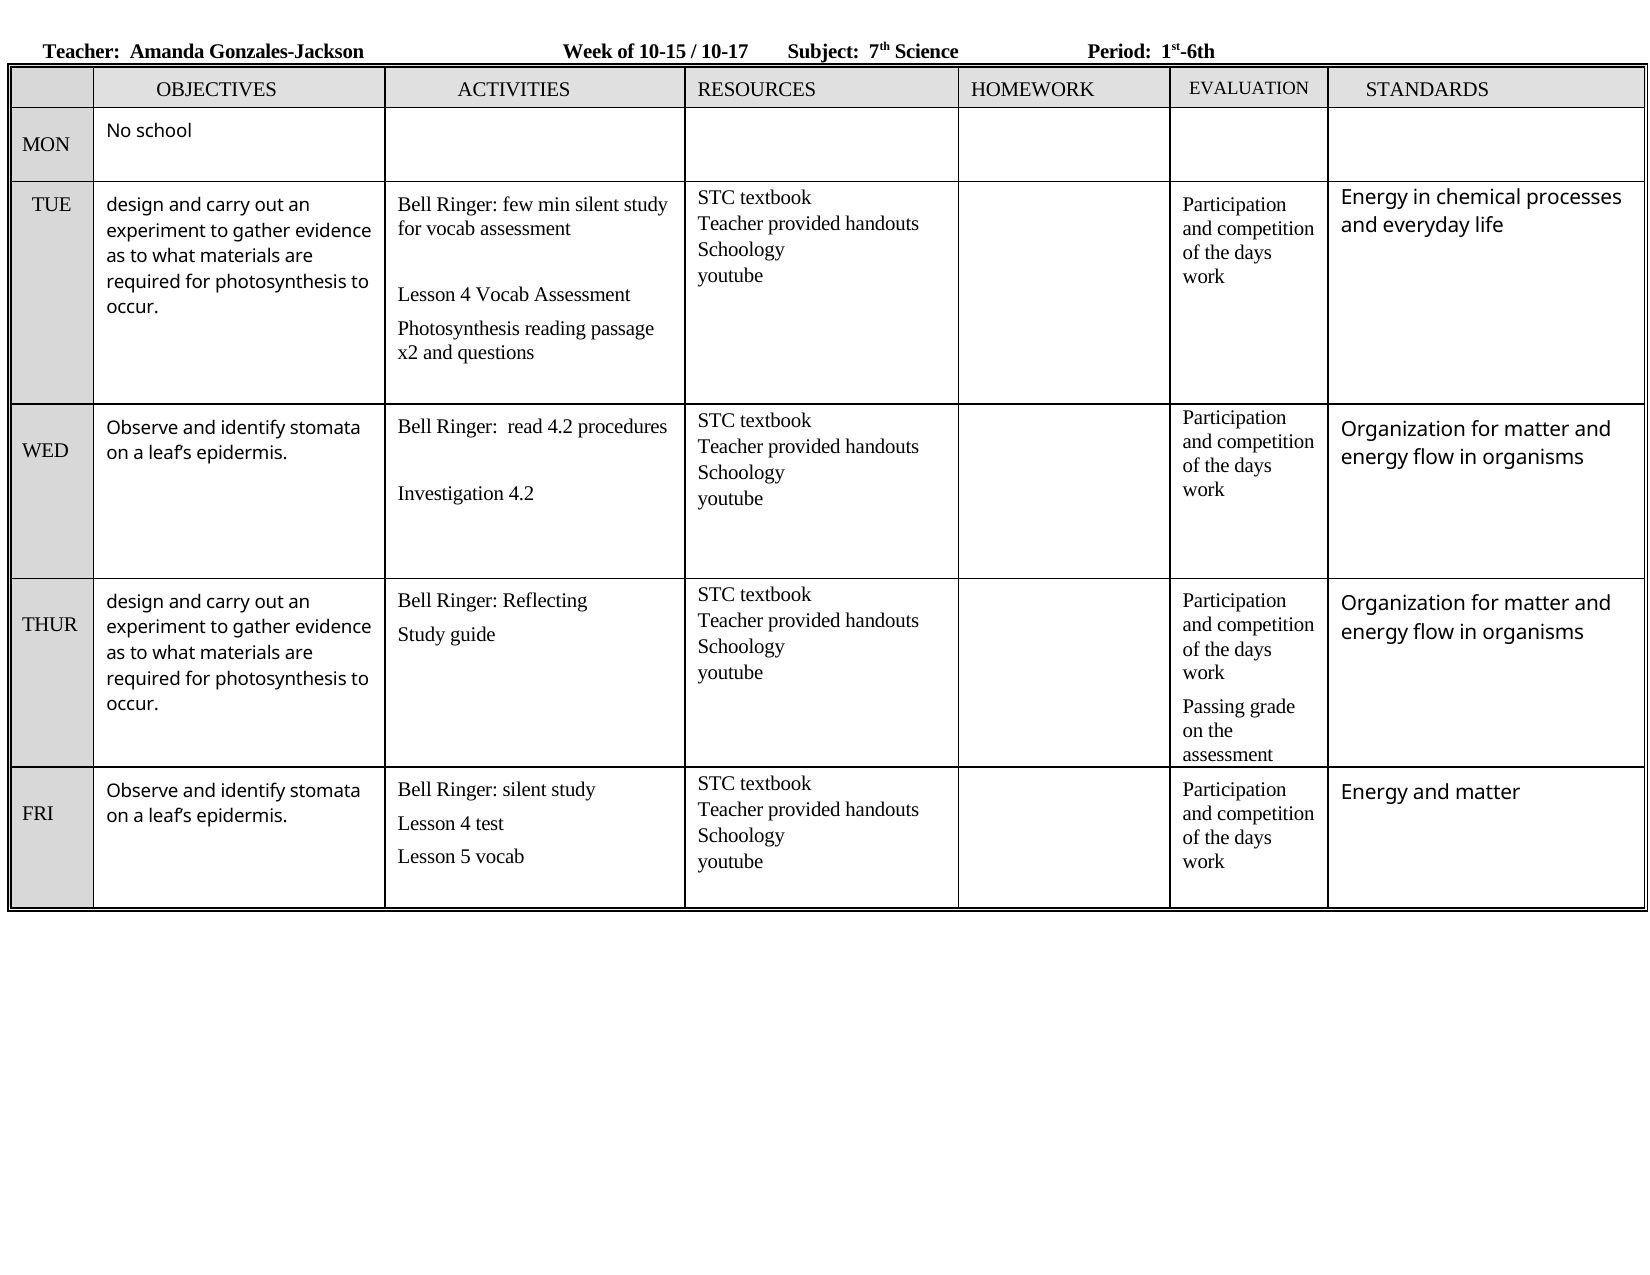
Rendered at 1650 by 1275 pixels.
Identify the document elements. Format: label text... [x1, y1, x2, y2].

table_cell Energy in chemical processes and everyday life [1329, 182, 1644, 403]
table_cell [959, 182, 1169, 403]
table_cell [959, 579, 1169, 766]
table_cell Observe and identify stomata on a leaf’s epidermis. [94, 405, 384, 577]
table_header STANDARDS [1329, 68, 1644, 107]
table_cell Energy and matter [1329, 768, 1644, 907]
table_cell Organization for matter and energy flow in organisms [1329, 405, 1644, 577]
table_cell Bell Ringer: silent study Lesson 4 test Lesson 5 vocab [386, 768, 684, 907]
table_cell Observe and identify stomata on a leaf’s epidermis. [94, 768, 384, 907]
table_cell Bell Ringer: Reflecting Study guide [386, 579, 684, 766]
table_cell WED [12, 405, 93, 577]
table_cell STC textbook Teacher provided handouts Schoology youtube [686, 768, 958, 907]
table_header [12, 68, 93, 107]
table_cell [386, 108, 684, 181]
table_cell [959, 405, 1169, 577]
table_cell Participation and competition of the days work [1171, 405, 1327, 577]
table_cell [1171, 108, 1327, 181]
table_cell Participation and competition of the days work [1171, 768, 1327, 907]
table_cell design and carry out an experiment to gather evidence as to what materials are required for photosynthesis to occur. [94, 182, 384, 403]
table_cell Bell Ringer: read 4.2 procedures Investigation 4.2 [386, 405, 684, 577]
table_cell FRI [12, 768, 93, 907]
table_cell No school [94, 108, 384, 181]
table_cell STC textbook Teacher provided handouts Schoology youtube [686, 405, 958, 577]
table_header RESOURCES [686, 68, 958, 107]
table_cell Participation and competition of the days work [1171, 182, 1327, 403]
table_cell STC textbook Teacher provided handouts Schoology youtube [686, 182, 958, 403]
table_header EVALUATION [1171, 68, 1327, 107]
table_cell [1329, 108, 1644, 181]
table_cell [959, 768, 1169, 907]
table_cell THUR [12, 579, 93, 766]
table_cell Participation and competition of the days work Passing grade on the assessment [1171, 579, 1327, 766]
table_cell design and carry out an experiment to gather evidence as to what materials are required for photosynthesis to occur. [94, 579, 384, 766]
table_cell STC textbook Teacher provided handouts Schoology youtube [686, 579, 958, 766]
table_header ACTIVITIES [386, 68, 684, 107]
table_cell Organization for matter and energy flow in organisms [1329, 579, 1644, 766]
table_cell [959, 108, 1169, 181]
table_header HOMEWORK [959, 68, 1169, 107]
text Teacher: Amanda Gonzales-Jackson Week of 10-15 / 10-17 Subject: 7th Science Period: 1st-6th [37, 39, 1612, 63]
table_cell TUE [12, 182, 93, 403]
table_cell [686, 108, 958, 181]
table_cell Bell Ringer: few min silent study for vocab assessment Lesson 4 Vocab Assessment Photosynthesis reading passage x2 and questions [386, 182, 684, 403]
table_header OBJECTIVES [94, 68, 384, 107]
table_cell MON [12, 108, 93, 181]
